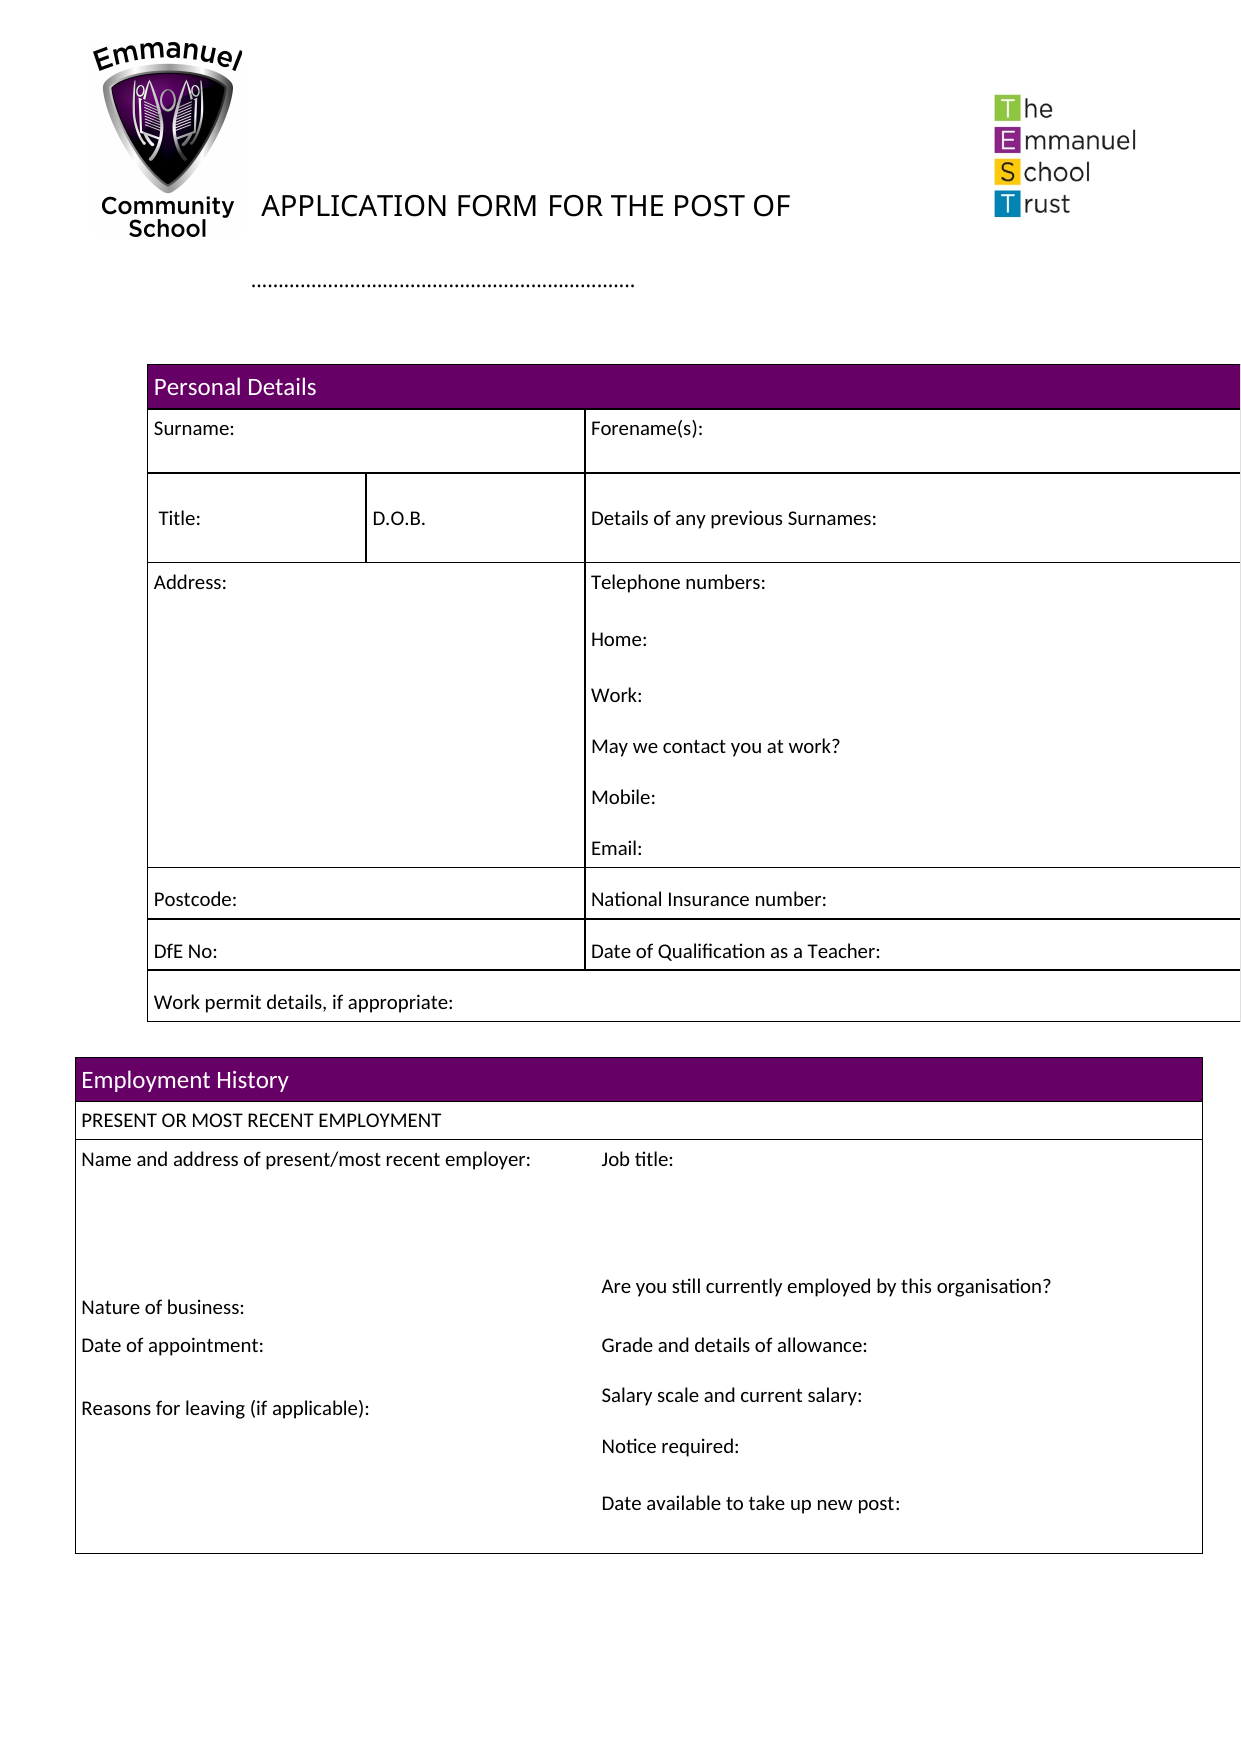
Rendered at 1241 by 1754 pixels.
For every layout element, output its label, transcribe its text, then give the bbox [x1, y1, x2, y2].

table_cell Telephone numbers: Home: Work: May we contact you at work? Mobile: Email: [586, 563, 1240, 866]
table_cell Job title: Are you still currently employed by this organisation? [596, 1140, 1202, 1326]
table_cell Address: [148, 563, 584, 866]
table_cell DfE No: [148, 920, 584, 969]
table_cell Details of any previous Surnames: [586, 474, 1240, 562]
table_cell National Insurance number: [586, 868, 1240, 918]
table_cell PRESENT OR MOST RECENT EMPLOYMENT [76, 1102, 1202, 1139]
table_cell Date of Qualification as a Teacher: [586, 920, 1240, 969]
table_header Employment History [76, 1058, 1202, 1101]
table_cell Title: [148, 474, 365, 562]
table_cell Grade and details of allowance: Salary scale and current salary: Notice required: Date available to take up new post: [596, 1326, 1202, 1553]
table_cell Work permit details, if appropriate: [148, 971, 1240, 1021]
table_cell Postcode: [148, 868, 584, 918]
picture [93, 42, 243, 237]
table_cell Reasons for leaving (if applicable): [76, 1389, 596, 1553]
picture [982, 86, 1159, 226]
table_cell Forename(s): [586, 410, 1240, 472]
table_header Personal Details [148, 365, 1240, 408]
table_cell Surname: [148, 410, 584, 472]
text APPLICATION FORM FOR THE POST OF [148, 186, 982, 225]
table_cell Date of appointment: [76, 1326, 596, 1389]
table_cell D.O.B. [367, 474, 584, 562]
text ………………………………………………………..….. [148, 265, 1053, 293]
table_cell Name and address of present/most recent employer: Nature of business: [76, 1140, 596, 1326]
